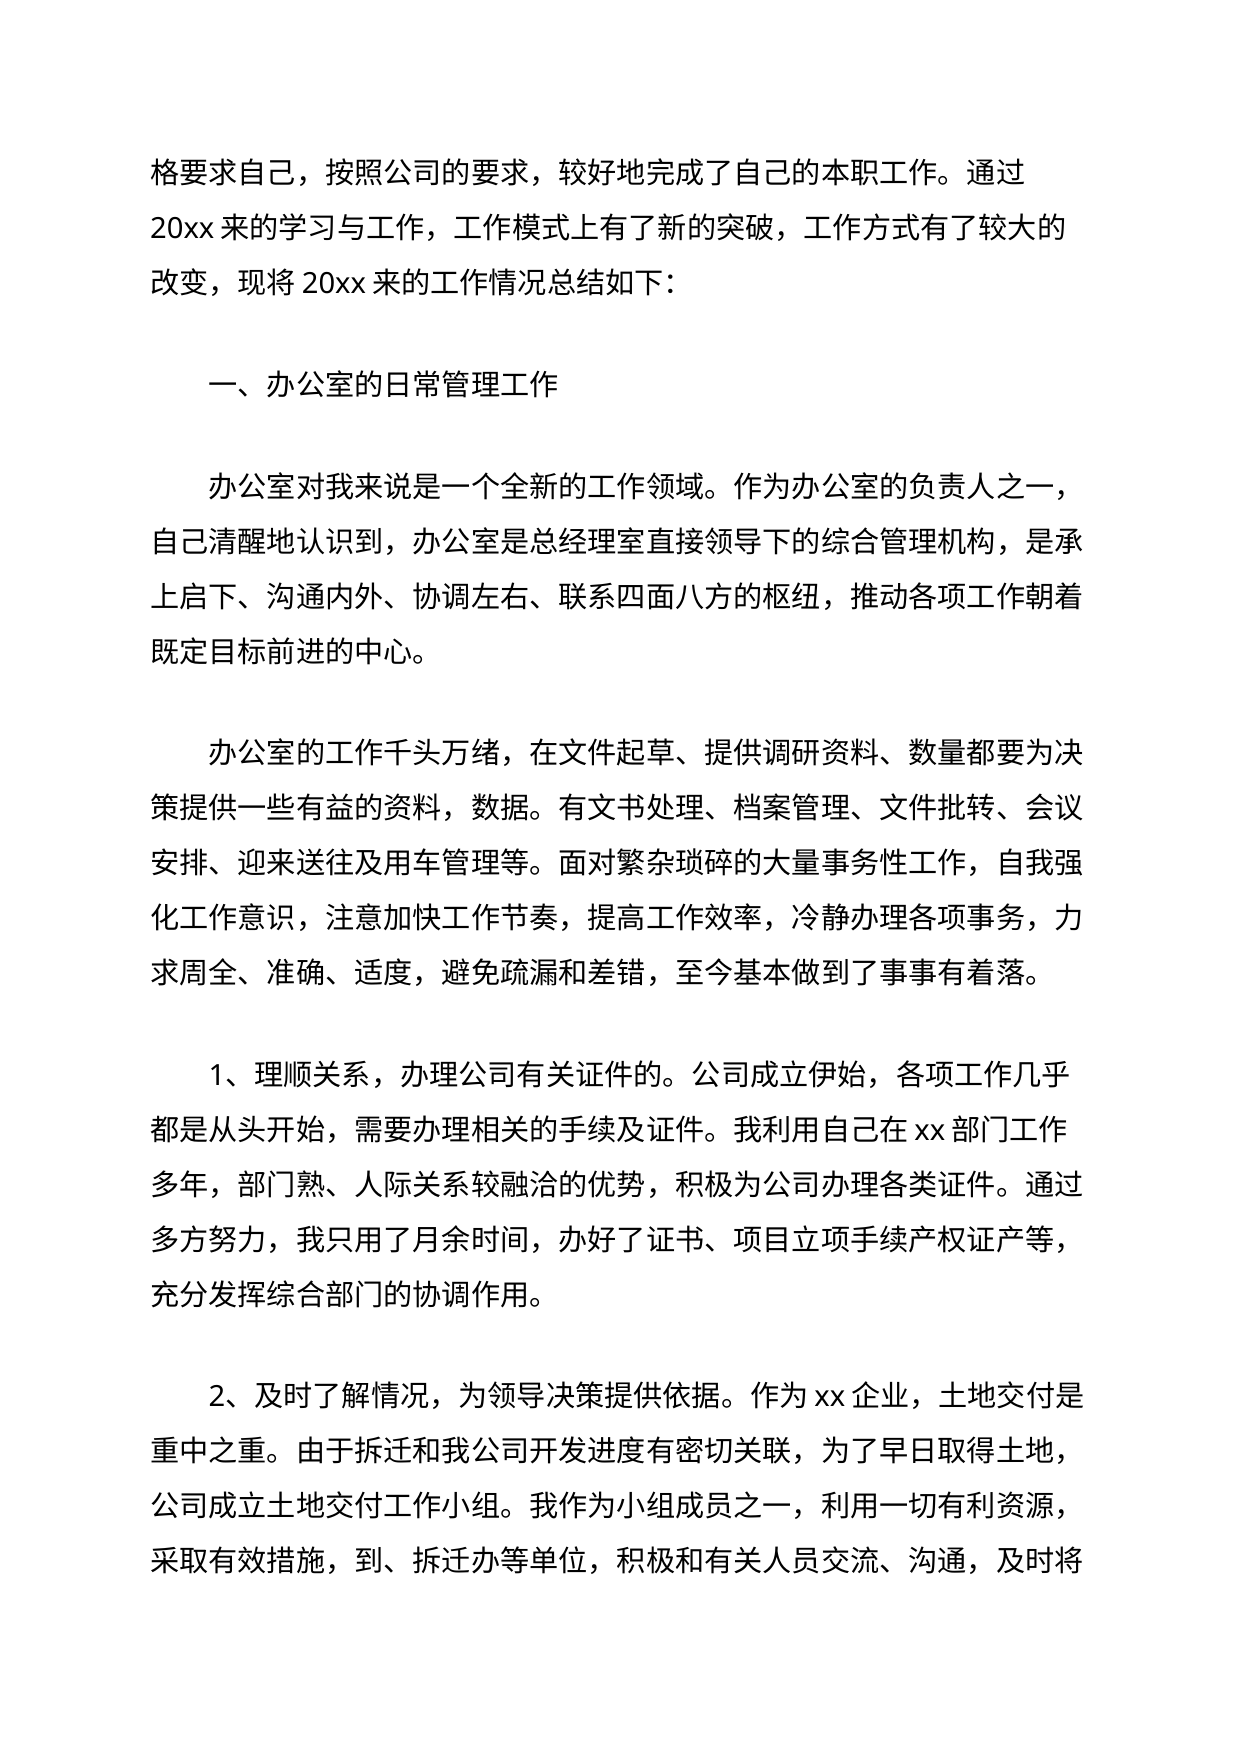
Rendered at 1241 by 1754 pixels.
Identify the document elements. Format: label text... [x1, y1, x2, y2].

text 办公室对我来说是一个全新的工作领域。作为办公室的负责人之一，自己清醒地认识到，办公室是总经理室直接领导下的综合管理机构，是承上启下、沟通内外、协调左右、联系四面八方的枢纽，推动各项工作朝着既定目标前进的中心。 [150, 464, 1090, 671]
text 办公室的工作千头万绪，在文件起草、提供调研资料、数量都要为决策提供一些有益的资料，数据。有文书处理、档案管理、文件批转、会议安排、迎来送往及用车管理等。面对繁杂琐碎的大量事务性工作，自我强化工作意识，注意加快工作节奏，提高工作效率，冷静办理各项事务，力求周全、准确、适度，避免疏漏和差错，至今基本做到了事事有着落。 [150, 730, 1090, 992]
text 1、理顺关系，办理公司有关证件的。公司成立伊始，各项工作几乎都是从头开始，需要办理相关的手续及证件。我利用自己在xx部门工作多年，部门熟、人际关系较融洽的优势，积极为公司办理各类证件。通过多方努力，我只用了月余时间，办好了证书、项目立项手续产权证产等，充分发挥综合部门的协调作用。 [150, 1051, 1090, 1313]
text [150, 1373, 1090, 1580]
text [150, 150, 1090, 302]
text 一、办公室的日常管理工作 [150, 362, 1090, 404]
